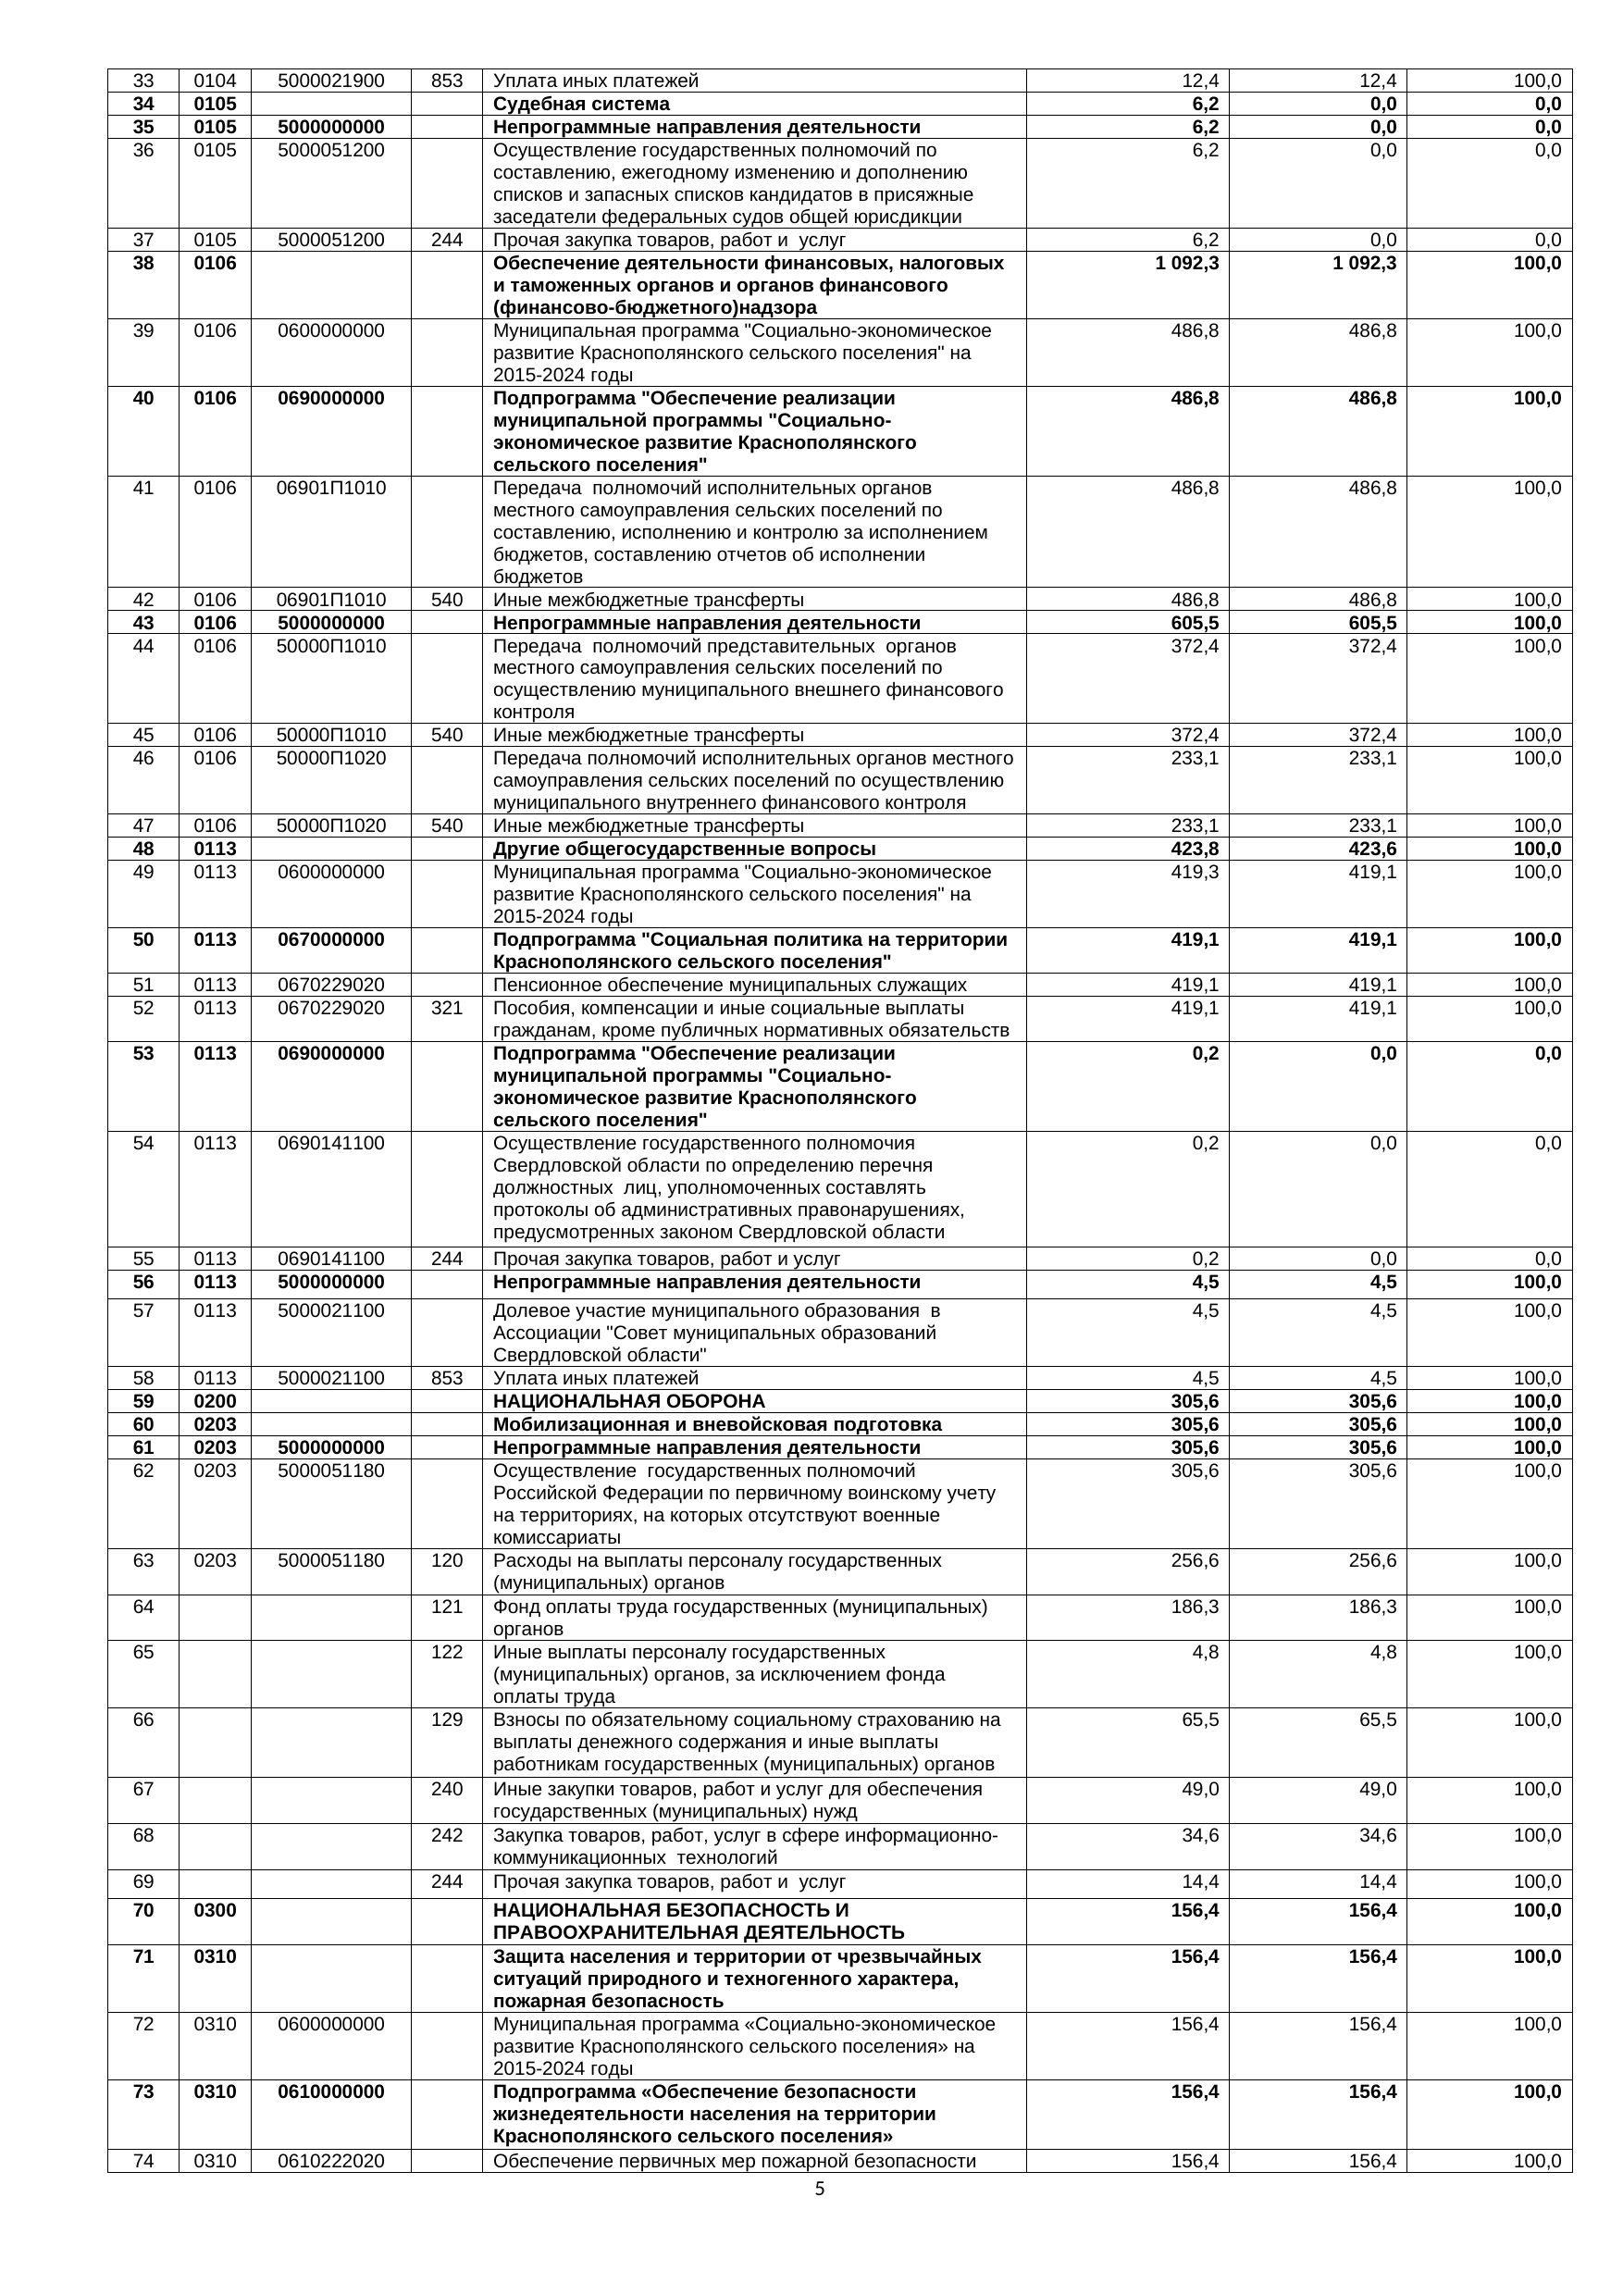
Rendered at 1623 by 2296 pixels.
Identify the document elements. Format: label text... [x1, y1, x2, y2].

table_cell 372,4 [1230, 724, 1406, 746]
table_cell [180, 1778, 251, 1823]
table_cell 122 [412, 1641, 482, 1707]
table_cell 53 [108, 1042, 179, 1131]
table_cell 56 [108, 1271, 179, 1298]
table_cell НАЦИОНАЛЬНАЯ БЕЗОПАСНОСТЬ И ПРАВООХРАНИТЕЛЬНАЯ ДЕЯТЕЛЬНОСТЬ [483, 1899, 1026, 1944]
table_cell 0310 [180, 1945, 251, 2012]
table_cell 61 [108, 1436, 179, 1458]
table_cell Другие общегосударственные вопросы [483, 838, 1026, 860]
table_cell 34,6 [1230, 1824, 1406, 1869]
table_cell 100,0 [1407, 1436, 1572, 1458]
table_cell 100,0 [1407, 1945, 1572, 2012]
table_cell 419,1 [1230, 974, 1406, 996]
table_cell Расходы на выплаты персоналу государственных (муниципальных) органов [483, 1549, 1026, 1595]
table_cell 540 [412, 588, 482, 610]
table_cell Уплата иных платежей [483, 69, 1026, 92]
table_cell Передача полномочий представительных органов местного самоуправления сельских поселений по осуществлению муниципального внешнего финансового контроля [483, 634, 1026, 723]
table_cell 38 [108, 252, 179, 318]
table_cell Передача полномочий исполнительных органов местного самоуправления сельских поселений по составлению, исполнению и контролю за исполнением бюджетов, составлению отчетов об исполнении бюджетов [483, 477, 1026, 587]
table_cell 4,5 [1230, 1367, 1406, 1389]
table_cell 100,0 [1407, 1824, 1572, 1869]
table_cell [252, 1595, 411, 1640]
table_cell 4,8 [1230, 1641, 1406, 1707]
table_cell 33 [108, 69, 179, 92]
table_cell 0,0 [1230, 1132, 1406, 1247]
table_cell 55 [108, 1247, 179, 1270]
table_cell 156,4 [1027, 1945, 1229, 2012]
table_cell [252, 1870, 411, 1898]
table_cell Подпрограмма "Обеспечение реализации муниципальной программы "Социально-экономическое развитие Краснополянского сельского поселения" [483, 1042, 1026, 1131]
table_cell Осуществление государственных полномочий Российской Федерации по первичному воинскому учету на территориях, на которых отсутствуют военные комиссариаты [483, 1459, 1026, 1548]
table_cell 0,0 [1230, 116, 1406, 138]
table_cell 100,0 [1407, 588, 1572, 610]
table_cell 0105 [180, 139, 251, 228]
table_cell 100,0 [1407, 611, 1572, 633]
table_cell [180, 1708, 251, 1777]
table_cell Судебная система [483, 93, 1026, 115]
table_cell Прочая закупка товаров, работ и услуг [483, 1870, 1026, 1898]
table_cell 605,5 [1230, 611, 1406, 633]
table_cell Муниципальная программа "Социально-экономическое развитие Краснополянского сельского поселения" на 2015-2024 годы [483, 861, 1026, 927]
table_cell Иные выплаты персоналу государственных (муниципальных) органов, за исключением фонда оплаты труда [483, 1641, 1026, 1707]
table_cell 36 [108, 139, 179, 228]
table_cell 43 [108, 611, 179, 633]
table_cell 0,0 [1230, 93, 1406, 115]
table_cell [252, 1824, 411, 1869]
table_cell [412, 747, 482, 813]
table_cell 41 [108, 477, 179, 587]
table_cell [412, 1271, 482, 1298]
table_cell Пособия, компенсации и иные социальные выплаты гражданам, кроме публичных нормативных обязательств [483, 997, 1026, 1041]
table_cell 419,3 [1027, 861, 1229, 927]
table_cell 423,8 [1027, 838, 1229, 860]
table_cell [252, 1899, 411, 1944]
table_cell 4,5 [1230, 1271, 1406, 1298]
table_cell 305,6 [1230, 1459, 1406, 1548]
table_cell [252, 1945, 411, 2012]
table_cell 242 [412, 1824, 482, 1869]
table_cell 256,6 [1027, 1549, 1229, 1595]
table_cell 0105 [180, 229, 251, 251]
table_cell 72 [108, 2013, 179, 2079]
table_cell Непрограммные направления деятельности [483, 1436, 1026, 1458]
table_cell 419,1 [1027, 997, 1229, 1041]
table_cell [180, 1595, 251, 1640]
table_cell 5000000000 [252, 1271, 411, 1298]
table_cell 100,0 [1407, 69, 1572, 92]
table_cell 0113 [180, 1367, 251, 1389]
table_cell 45 [108, 724, 179, 746]
table_cell [252, 1778, 411, 1823]
table_cell [252, 252, 411, 318]
table_cell 12,4 [1027, 69, 1229, 92]
table_cell 37 [108, 229, 179, 251]
table_cell [412, 387, 482, 475]
table_cell 0,0 [1407, 1132, 1572, 1247]
table_cell 0106 [180, 634, 251, 723]
table_cell 100,0 [1407, 2080, 1572, 2149]
table_cell 100,0 [1407, 1271, 1572, 1298]
table_cell 0,2 [1027, 1132, 1229, 1247]
table_cell [412, 838, 482, 860]
table_cell [180, 1641, 251, 1707]
table_cell 50000П1010 [252, 724, 411, 746]
table_cell 0203 [180, 1436, 251, 1458]
table_cell 305,6 [1027, 1390, 1229, 1412]
table_cell 5000000000 [252, 611, 411, 633]
table_cell Фонд оплаты труда государственных (муниципальных) органов [483, 1595, 1026, 1640]
table_cell 156,4 [1230, 2013, 1406, 2079]
table_cell 120 [412, 1549, 482, 1595]
table_cell 0,0 [1230, 1247, 1406, 1270]
table_cell 14,4 [1027, 1870, 1229, 1898]
table_cell 605,5 [1027, 611, 1229, 633]
table_cell 0,0 [1407, 93, 1572, 115]
table_cell 39 [108, 319, 179, 386]
table_cell 0670000000 [252, 928, 411, 973]
table_cell 100,0 [1407, 838, 1572, 860]
table_cell 0113 [180, 1247, 251, 1270]
table_cell 0690141100 [252, 1132, 411, 1247]
table_cell 100,0 [1407, 1459, 1572, 1548]
table_cell 0105 [180, 93, 251, 115]
table_cell Обеспечение деятельности финансовых, налоговых и таможенных органов и органов финансового (финансово-бюджетного)надзора [483, 252, 1026, 318]
table_cell 100,0 [1407, 1367, 1572, 1389]
table_cell 419,1 [1230, 997, 1406, 1041]
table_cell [483, 2080, 1026, 2149]
table_cell 68 [108, 1824, 179, 1869]
table_cell 67 [108, 1778, 179, 1823]
table_cell Передача полномочий исполнительных органов местного самоуправления сельских поселений по осуществлению муниципального внутреннего финансового контроля [483, 747, 1026, 813]
table_cell 256,6 [1230, 1549, 1406, 1595]
table_cell 100,0 [1407, 1899, 1572, 1944]
table_cell 63 [108, 1549, 179, 1595]
table_cell [412, 1436, 482, 1458]
table_cell 4,5 [1230, 1299, 1406, 1366]
table_cell Иные межбюджетные трансферты [483, 814, 1026, 837]
table_cell 0113 [180, 928, 251, 973]
table_cell 57 [108, 1299, 179, 1366]
table_cell 58 [108, 1367, 179, 1389]
table_cell Закупка товаров, работ, услуг в сфере информационно- коммуникационных технологий [483, 1824, 1026, 1869]
table_cell [412, 611, 482, 633]
table_cell Прочая закупка товаров, работ и услуг [483, 229, 1026, 251]
table_cell 0106 [180, 252, 251, 318]
table_cell 70 [108, 1899, 179, 1944]
table_cell 233,1 [1027, 747, 1229, 813]
table_cell 51 [108, 974, 179, 996]
table_cell Иные межбюджетные трансферты [483, 588, 1026, 610]
table_cell 156,4 [1027, 2013, 1229, 2079]
table_cell 34,6 [1027, 1824, 1229, 1869]
table_cell 5000051180 [252, 1549, 411, 1595]
table_cell 156,4 [1027, 1899, 1229, 1944]
table_cell 100,0 [1407, 1641, 1572, 1707]
table_cell 372,4 [1230, 634, 1406, 723]
table_cell 4,5 [1027, 1271, 1229, 1298]
table_cell 0300 [180, 1899, 251, 1944]
table_cell [412, 2080, 482, 2149]
table_cell 0310 [180, 2080, 251, 2149]
table_cell 50000П1020 [252, 747, 411, 813]
table_cell 0203 [180, 1549, 251, 1595]
table_cell 06901П1010 [252, 588, 411, 610]
table_cell 100,0 [1407, 997, 1572, 1041]
table_cell 46 [108, 747, 179, 813]
table_cell Непрограммные направления деятельности [483, 116, 1026, 138]
table_cell 423,6 [1230, 838, 1406, 860]
table_cell 321 [412, 997, 482, 1041]
table_cell НАЦИОНАЛЬНАЯ ОБОРОНА [483, 1390, 1026, 1412]
table_cell [180, 1870, 251, 1898]
table_cell 5000000000 [252, 1436, 411, 1458]
table_cell 100,0 [1407, 1778, 1572, 1823]
table_cell 486,8 [1027, 588, 1229, 610]
table_cell [412, 477, 482, 587]
table_cell 5000021900 [252, 69, 411, 92]
table_cell 100,0 [1407, 1390, 1572, 1412]
table_cell [252, 93, 411, 115]
table_cell 486,8 [1230, 477, 1406, 587]
table_cell 42 [108, 588, 179, 610]
table_cell 244 [412, 1870, 482, 1898]
table_cell 233,1 [1027, 814, 1229, 837]
table_cell 100,0 [1407, 1708, 1572, 1777]
table_cell [412, 93, 482, 115]
table_cell 47 [108, 814, 179, 837]
table_cell 156,4 [1230, 2080, 1406, 2149]
table_cell 100,0 [1407, 634, 1572, 723]
table_cell 48 [108, 838, 179, 860]
table_cell 0113 [180, 1271, 251, 1298]
table_cell 5000021100 [252, 1299, 411, 1366]
table_cell 486,8 [1027, 477, 1229, 587]
table_cell Иные закупки товаров, работ и услуг для обеспечения государственных (муниципальных) нужд [483, 1778, 1026, 1823]
table_cell 40 [108, 387, 179, 475]
table_cell 0106 [180, 611, 251, 633]
table_cell 6,2 [1027, 139, 1229, 228]
table_cell 0,0 [1407, 139, 1572, 228]
table_cell 4,5 [1027, 1367, 1229, 1389]
table_cell 156,4 [1027, 2080, 1229, 2149]
table_cell 50000П1020 [252, 814, 411, 837]
table_cell 100,0 [1407, 1549, 1572, 1595]
table_cell 100,0 [1407, 1299, 1572, 1366]
table_cell 1 092,3 [1027, 252, 1229, 318]
table_cell 62 [108, 1459, 179, 1548]
table_cell 0203 [180, 1413, 251, 1435]
table_cell 0106 [180, 724, 251, 746]
table_cell [412, 1132, 482, 1247]
table_cell Уплата иных платежей [483, 1367, 1026, 1389]
table_cell 49,0 [1230, 1778, 1406, 1823]
table_cell [412, 1899, 482, 1944]
table_cell 305,6 [1027, 1459, 1229, 1548]
table_cell 49,0 [1027, 1778, 1229, 1823]
table_cell 100,0 [1407, 724, 1572, 746]
table_cell [412, 1042, 482, 1131]
table_cell 0106 [180, 387, 251, 475]
table_cell 0104 [180, 69, 251, 92]
table_cell 65 [108, 1641, 179, 1707]
table_cell 853 [412, 1367, 482, 1389]
table_cell 71 [108, 1945, 179, 2012]
table_cell 240 [412, 1778, 482, 1823]
table_cell 0113 [180, 1042, 251, 1131]
table_cell 233,1 [1230, 814, 1406, 837]
table_cell 0113 [180, 1299, 251, 1366]
table_cell 65,5 [1027, 1708, 1229, 1777]
table_cell [252, 1641, 411, 1707]
table_cell 100,0 [1407, 747, 1572, 813]
table_cell 0690141100 [252, 1247, 411, 1270]
table_cell 486,8 [1027, 319, 1229, 386]
table_cell 0106 [180, 814, 251, 837]
table_cell 5000000000 [252, 116, 411, 138]
table_cell 6,2 [1027, 229, 1229, 251]
table_cell 0310 [180, 2013, 251, 2079]
table_cell 5000021100 [252, 1367, 411, 1389]
table_cell 0690000000 [252, 387, 411, 475]
table_cell 0610222020 [252, 2150, 411, 2172]
table_cell [412, 634, 482, 723]
table_cell 121 [412, 1595, 482, 1640]
table_cell 156,4 [1230, 1945, 1406, 2012]
table_cell 14,4 [1230, 1870, 1406, 1898]
table_cell 372,4 [1027, 724, 1229, 746]
table_cell 0,0 [1407, 1042, 1572, 1131]
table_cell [483, 2013, 1026, 2079]
table_cell [412, 1945, 482, 2012]
table_cell 0670229020 [252, 997, 411, 1041]
table_cell 49 [108, 861, 179, 927]
table_cell [412, 928, 482, 973]
table_cell 853 [412, 69, 482, 92]
table_cell Подпрограмма "Обеспечение реализации муниципальной программы "Социально-экономическое развитие Краснополянского сельского поселения" [483, 387, 1026, 475]
table_cell 0610000000 [252, 2080, 411, 2149]
table_cell 65,5 [1230, 1708, 1406, 1777]
table_cell Защита населения и территории от чрезвычайных ситуаций природного и техногенного характера, пожарная безопасность [483, 1945, 1026, 2012]
table_cell 69 [108, 1870, 179, 1898]
table_cell 0113 [180, 838, 251, 860]
table_cell Пенсионное обеспечение муниципальных служащих [483, 974, 1026, 996]
table_cell 0,2 [1027, 1042, 1229, 1131]
table_cell [252, 1413, 411, 1435]
table_cell [412, 1413, 482, 1435]
table_cell Подпрограмма "Социальная политика на территории Краснополянского сельского поселения" [483, 928, 1026, 973]
table_cell 44 [108, 634, 179, 723]
table_cell 0,0 [1407, 1247, 1572, 1270]
table_cell 372,4 [1027, 634, 1229, 723]
table_cell 50000П1010 [252, 634, 411, 723]
table_cell [412, 1459, 482, 1548]
table_cell 54 [108, 1132, 179, 1247]
table_cell 305,6 [1230, 1413, 1406, 1435]
table_cell 486,8 [1230, 387, 1406, 475]
table_cell 100,0 [1407, 387, 1572, 475]
table_cell 0113 [180, 1132, 251, 1247]
table_cell 5000051200 [252, 229, 411, 251]
table_cell 66 [108, 1708, 179, 1777]
table_cell 100,0 [1407, 974, 1572, 996]
table_cell Иные межбюджетные трансферты [483, 724, 1026, 746]
table_cell 0106 [180, 588, 251, 610]
table_cell 419,1 [1230, 928, 1406, 973]
table_cell 5000051200 [252, 139, 411, 228]
table_cell 486,8 [1230, 588, 1406, 610]
table_cell [412, 139, 482, 228]
table_cell 100,0 [1407, 1595, 1572, 1640]
table_cell 0113 [180, 974, 251, 996]
table_cell [180, 1824, 251, 1869]
table_cell 305,6 [1230, 1436, 1406, 1458]
table_cell 0,0 [1407, 229, 1572, 251]
table_cell 100,0 [1407, 252, 1572, 318]
table_cell 06901П1010 [252, 477, 411, 587]
table_cell 100,0 [1407, 1870, 1572, 1898]
table_cell Непрограммные направления деятельности [483, 1271, 1026, 1298]
table_cell 4,5 [1027, 1299, 1229, 1366]
table_cell 34 [108, 93, 179, 115]
table_cell 0,0 [1230, 1042, 1406, 1131]
table_cell 305,6 [1027, 1413, 1229, 1435]
table_cell Непрограммные направления деятельности [483, 611, 1026, 633]
table_cell [412, 2013, 482, 2079]
table_cell Обеспечение первичных мер пожарной безопасности [483, 2150, 1026, 2172]
table_cell [412, 1390, 482, 1412]
table_cell 305,6 [1027, 1436, 1229, 1458]
table_cell 0310 [180, 2150, 251, 2172]
table_cell [252, 1708, 411, 1777]
table_cell 12,4 [1230, 69, 1406, 92]
table_cell 100,0 [1407, 861, 1572, 927]
table_cell [412, 2150, 482, 2172]
table_cell 540 [412, 724, 482, 746]
table_cell [412, 116, 482, 138]
table_cell Осуществление государственных полномочий по составлению, ежегодному изменению и дополнению списков и запасных списков кандидатов в присяжные заседатели федеральных судов общей юрисдикции [483, 139, 1026, 228]
table_cell 419,1 [1027, 974, 1229, 996]
table_cell 186,3 [1230, 1595, 1406, 1640]
table_cell 486,8 [1027, 387, 1229, 475]
table_cell Долевое участие муниципального образования в Ассоциации "Совет муниципальных образований Свердловской области" [483, 1299, 1026, 1366]
table_cell 73 [108, 2080, 179, 2149]
table_cell 64 [108, 1595, 179, 1640]
table_cell 100,0 [1407, 928, 1572, 973]
table_cell 129 [412, 1708, 482, 1777]
table_cell 156,4 [1027, 2150, 1229, 2172]
table_cell [412, 1299, 482, 1366]
table_cell 0203 [180, 1459, 251, 1548]
table_cell Мобилизационная и вневойсковая подготовка [483, 1413, 1026, 1435]
table_cell 0670229020 [252, 974, 411, 996]
table_cell 540 [412, 814, 482, 837]
table_cell [412, 861, 482, 927]
table_cell [412, 252, 482, 318]
table_cell [412, 974, 482, 996]
table_cell 60 [108, 1413, 179, 1435]
table_cell 0,0 [1230, 139, 1406, 228]
table_cell 419,1 [1230, 861, 1406, 927]
table_cell 100,0 [1407, 2150, 1572, 2172]
table_cell 100,0 [1407, 2013, 1572, 2079]
table_cell 233,1 [1230, 747, 1406, 813]
table_cell 74 [108, 2150, 179, 2172]
table_cell 156,4 [1230, 2150, 1406, 2172]
table_cell 0113 [180, 997, 251, 1041]
table_cell Прочая закупка товаров, работ и услуг [483, 1247, 1026, 1270]
table_cell 5000051180 [252, 1459, 411, 1548]
table_cell 0200 [180, 1390, 251, 1412]
table_cell 0105 [180, 116, 251, 138]
table_cell Осуществление государственного полномочия Свердловской области по определению перечня должностных лиц, уполномоченных составлять протоколы об административных правонарушениях, предусмотренных законом Свердловской области [483, 1132, 1026, 1247]
table_cell 0,0 [1230, 229, 1406, 251]
table_cell 0106 [180, 747, 251, 813]
table_cell 156,4 [1230, 1899, 1406, 1944]
table_cell 305,6 [1230, 1390, 1406, 1412]
table_cell 0,2 [1027, 1247, 1229, 1270]
table_cell 244 [412, 229, 482, 251]
table_cell Муниципальная программа "Социально-экономическое развитие Краснополянского сельского поселения" на 2015-2024 годы [483, 319, 1026, 386]
table_cell 244 [412, 1247, 482, 1270]
table_cell [252, 1390, 411, 1412]
table_cell 419,1 [1027, 928, 1229, 973]
table_cell Взносы по обязательному социальному страхованию на выплаты денежного содержания и иные выплаты работникам государственных (муниципальных) органов [483, 1708, 1026, 1777]
table_cell 35 [108, 116, 179, 138]
table_cell 4,8 [1027, 1641, 1229, 1707]
table_cell 52 [108, 997, 179, 1041]
table_cell 6,2 [1027, 116, 1229, 138]
table_cell 6,2 [1027, 93, 1229, 115]
table_cell 0113 [180, 861, 251, 927]
table_cell 0,0 [1407, 116, 1572, 138]
table_cell 100,0 [1407, 319, 1572, 386]
table_cell 0106 [180, 477, 251, 587]
table_cell 486,8 [1230, 319, 1406, 386]
table_cell 0600000000 [252, 319, 411, 386]
table_cell [252, 838, 411, 860]
table_cell 100,0 [1407, 1413, 1572, 1435]
table_cell [412, 319, 482, 386]
table_cell 0106 [180, 319, 251, 386]
table_cell 100,0 [1407, 477, 1572, 587]
table_cell 0600000000 [252, 2013, 411, 2079]
table_cell 0690000000 [252, 1042, 411, 1131]
table_cell 100,0 [1407, 814, 1572, 837]
table_cell 186,3 [1027, 1595, 1229, 1640]
table_cell 59 [108, 1390, 179, 1412]
table_cell 50 [108, 928, 179, 973]
table_cell 0600000000 [252, 861, 411, 927]
table_cell 1 092,3 [1230, 252, 1406, 318]
